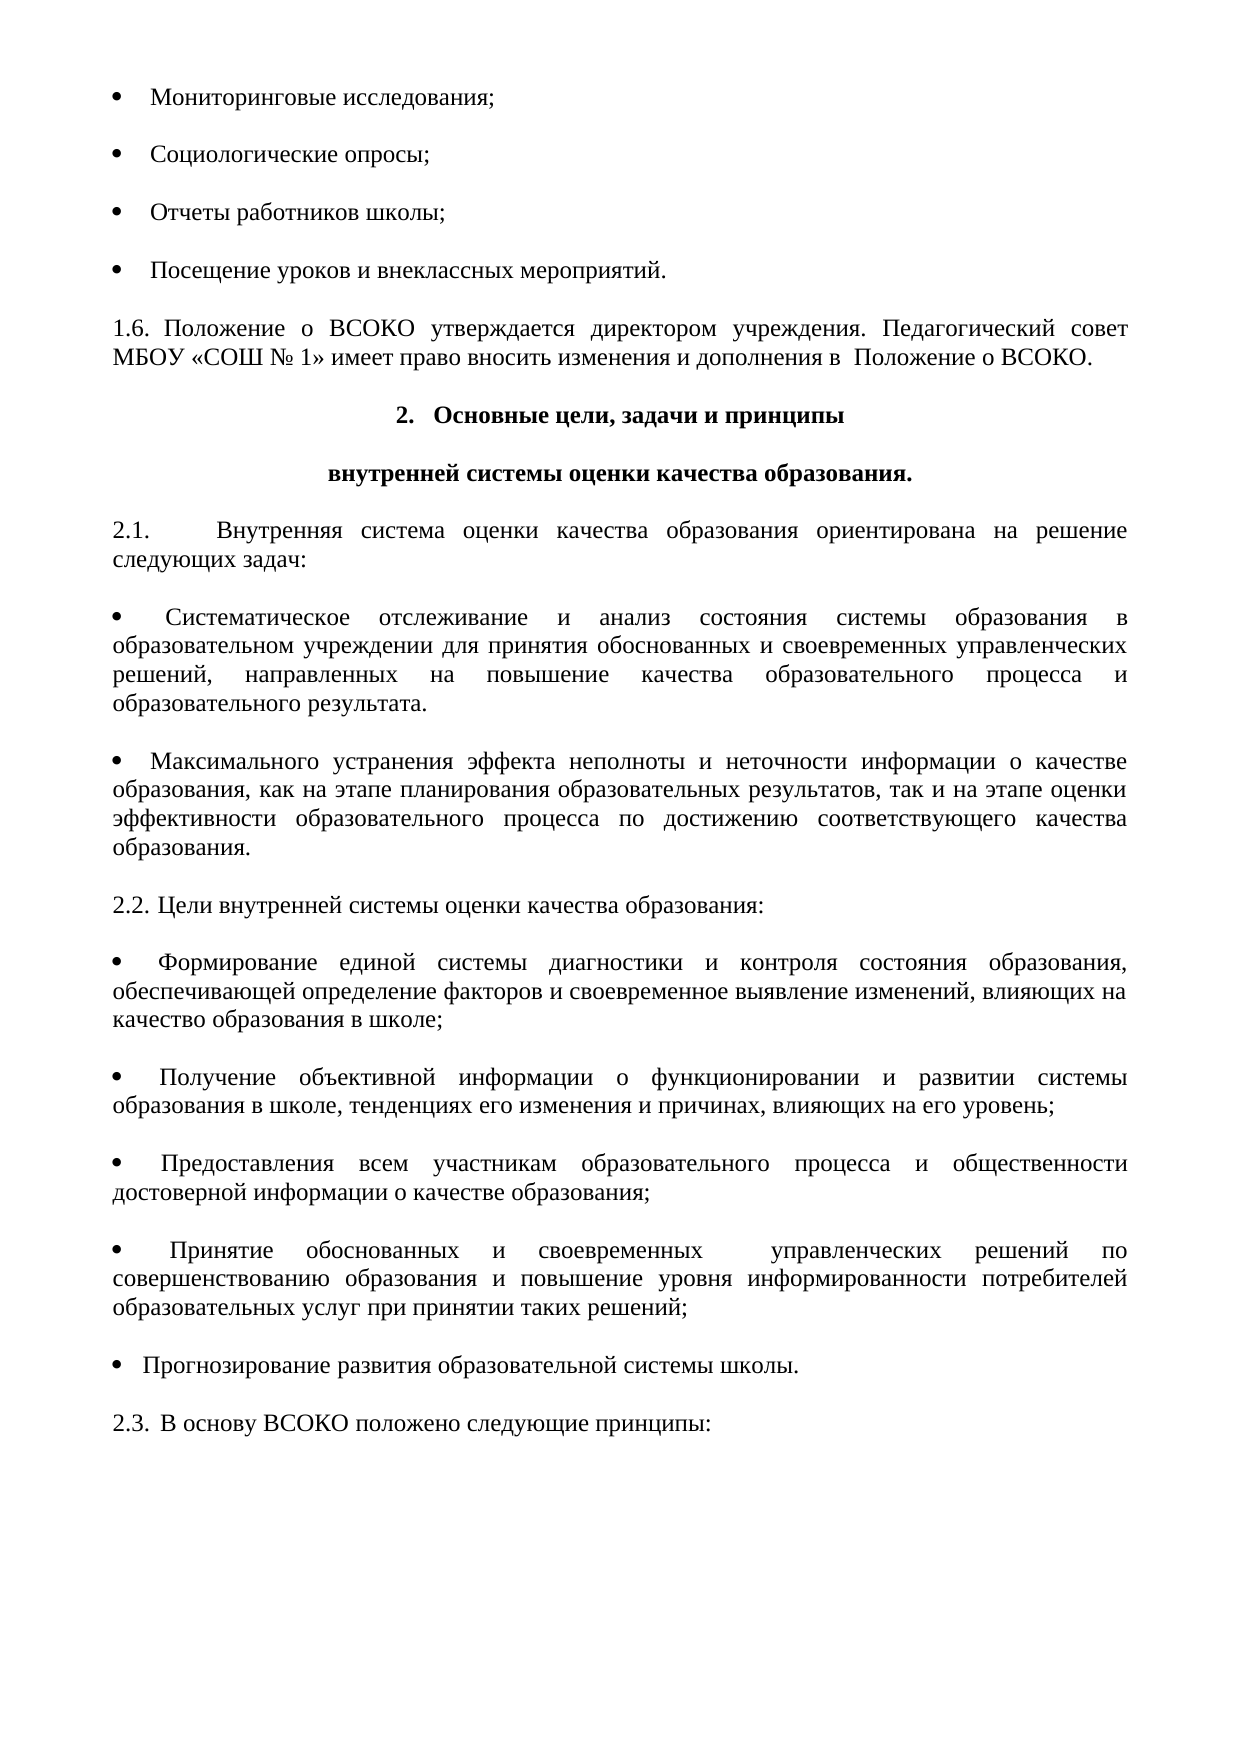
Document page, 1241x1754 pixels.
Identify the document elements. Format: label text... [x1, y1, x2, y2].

list Положение о ВСОКО утверждается директором учреждения. Педагогический совет МБОУ «СОШ № 1» имеет право вносить изменения и дополнения в Положение о ВСОКО. [112, 313, 1128, 371]
list Цели внутренней системы оценки качества образования: [112, 890, 1240, 918]
list Предоставления всем участникам образовательного процесса и общественности достоверной информации о качестве образования; [112, 1149, 1128, 1205]
list Получение объективной информации о функционировании и развитии системы образования в школе, тенденциях его изменения и причинах, влияющих на его уровень; [112, 1063, 1128, 1119]
list Максимального устранения эффекта неполноты и неточности информации о качестве образования, как на этапе планирования образовательных результатов, так и на этапе оценки эффективности образовательного процесса по достижению соответствующего качества образования. [112, 746, 1128, 861]
subtitle Основные цели, задачи и принципы внутренней системы оценки качества образования. [328, 400, 913, 487]
list В основу ВСОКО положено следующие принципы: [112, 1408, 1240, 1437]
list Принятие обоснованных и своевременных управленческих решений по совершенствованию образования и повышение уровня информированности потребителей образовательных услуг при принятии таких решений; [112, 1235, 1127, 1321]
list Посещение уроков и внеклассных мероприятий. [112, 256, 1240, 284]
list Прогнозирование развития образовательной системы школы. [112, 1350, 1240, 1379]
list Систематическое отслеживание и анализ состояния системы образования в образовательном учреждении для принятия обоснованных и своевременных управленческих решений, направленных на повышение качества образовательного процесса и образовательного результата. [112, 602, 1128, 717]
list Формирование единой системы диагностики и контроля состояния образования, обеспечивающей определение факторов и своевременное выявление изменений, влияющих на качество образования в школе; [112, 948, 1127, 1033]
list Мониторинговые исследования; [112, 82, 1240, 111]
list Социологические опросы; [112, 139, 1240, 168]
list Отчеты работников школы; [112, 197, 1240, 226]
list Внутренняя система оценки качества образования ориентирована на решение следующих задач: [112, 516, 1127, 573]
